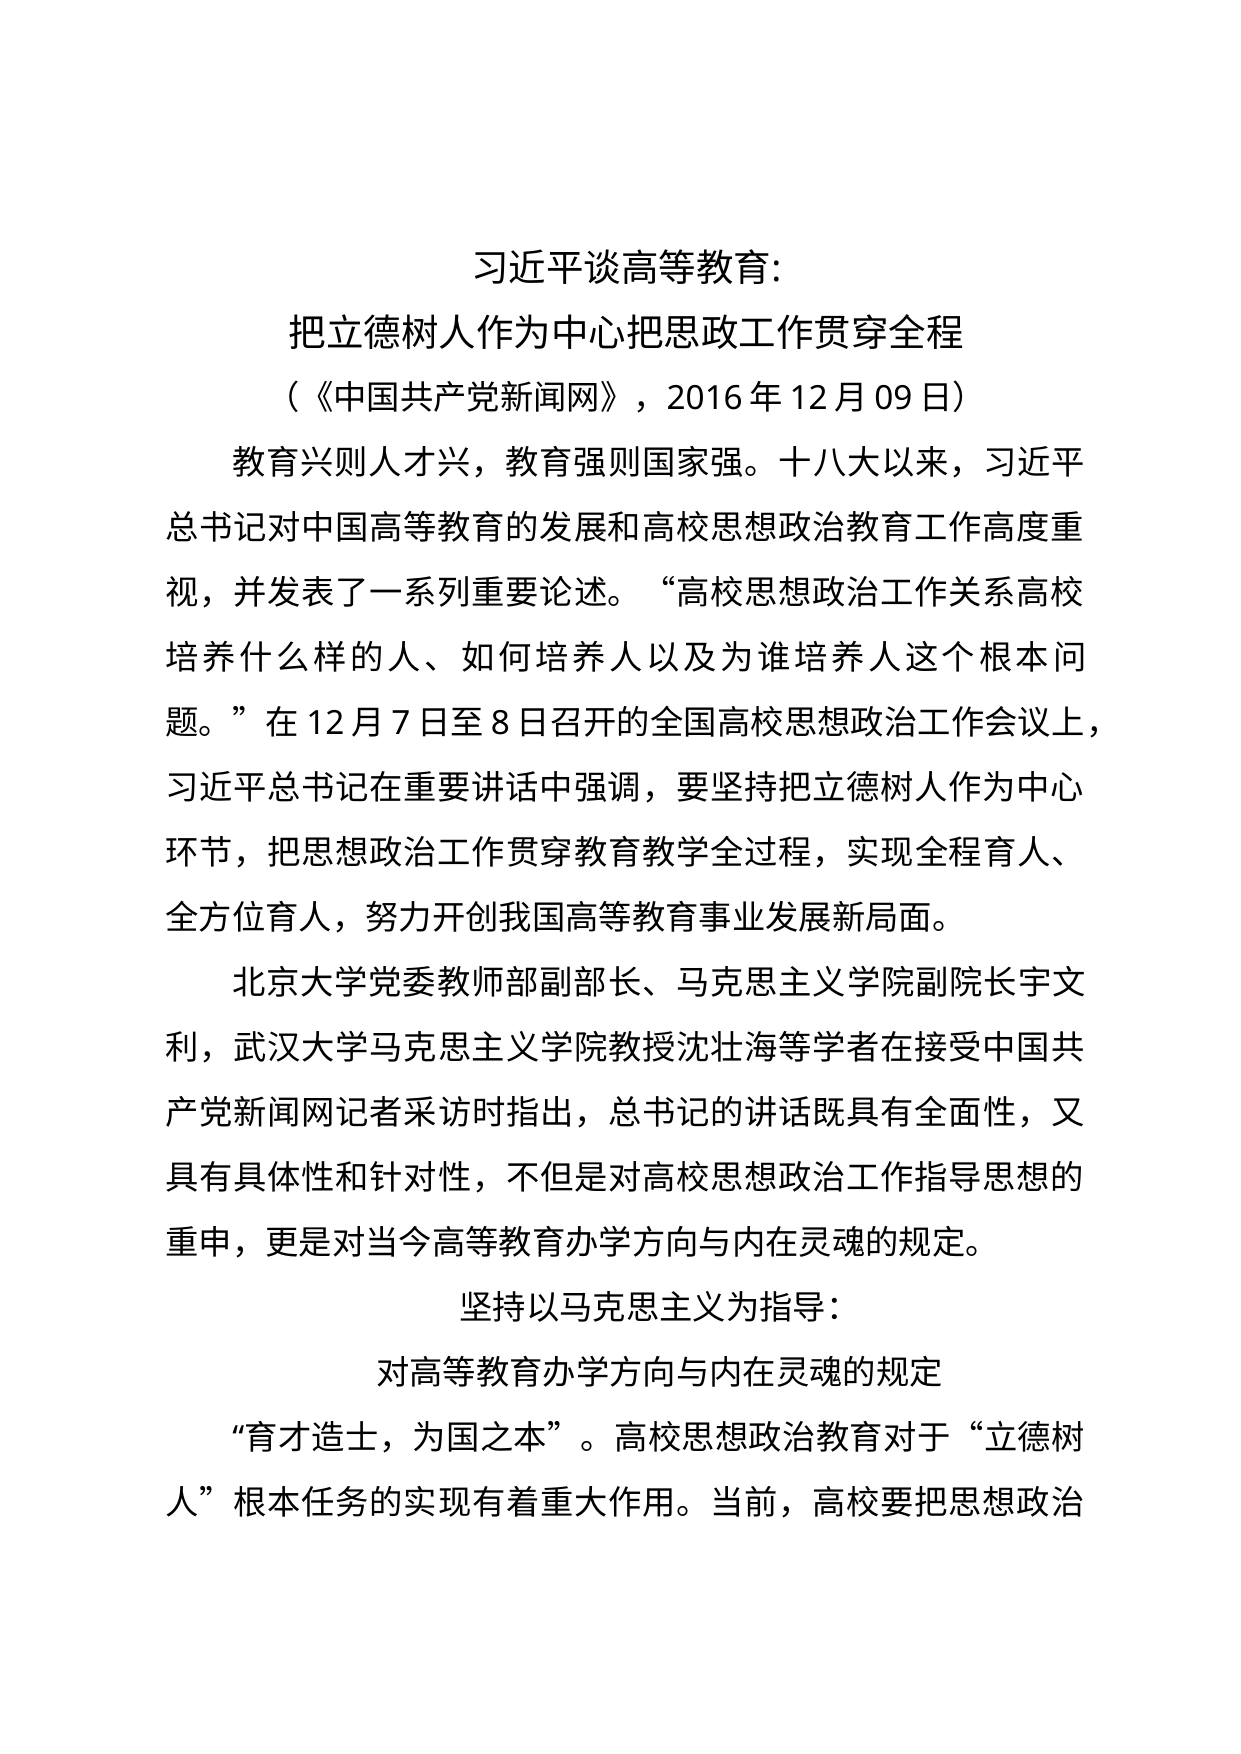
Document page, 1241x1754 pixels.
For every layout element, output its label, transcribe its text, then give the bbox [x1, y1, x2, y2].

text 教育兴则人才兴，教育强则国家强。十八大以来，习近平总书记对中国高等教育的发展和高校思想政治教育工作高度重视，并发表了一系列重要论述。“高校思想政治工作关系高校培养什么样的人、如何培养人以及为谁培养人这个根本问题。”在12月7日至8日召开的全国高校思想政治工作会议上，习近平总书记在重要讲话中强调，要坚持把立德树人作为中心环节，把思想政治工作贯穿教育教学全过程，实现全程育人、全方位育人，努力开创我国高等教育事业发展新局面。 [165, 428, 1087, 948]
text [165, 1403, 1087, 1533]
text 坚持以马克思主义为指导： [165, 1273, 1087, 1338]
text 北京大学党委教师部副部长、马克思主义学院副院长宇文利，武汉大学马克思主义学院教授沈壮海等学者在接受中国共产党新闻网记者采访时指出，总书记的讲话既具有全面性，又具有具体性和针对性，不但是对高校思想政治工作指导思想的重申，更是对当今高等教育办学方向与内在灵魂的规定。 [165, 948, 1087, 1273]
text 对高等教育办学方向与内在灵魂的规定 [165, 1338, 1087, 1403]
text （《中国共产党新闻网》，2016年12月09日） [165, 363, 1087, 428]
text 习近平谈高等教育: [165, 233, 1087, 298]
text 把立德树人作为中心把思政工作贯穿全程 [165, 298, 1087, 363]
